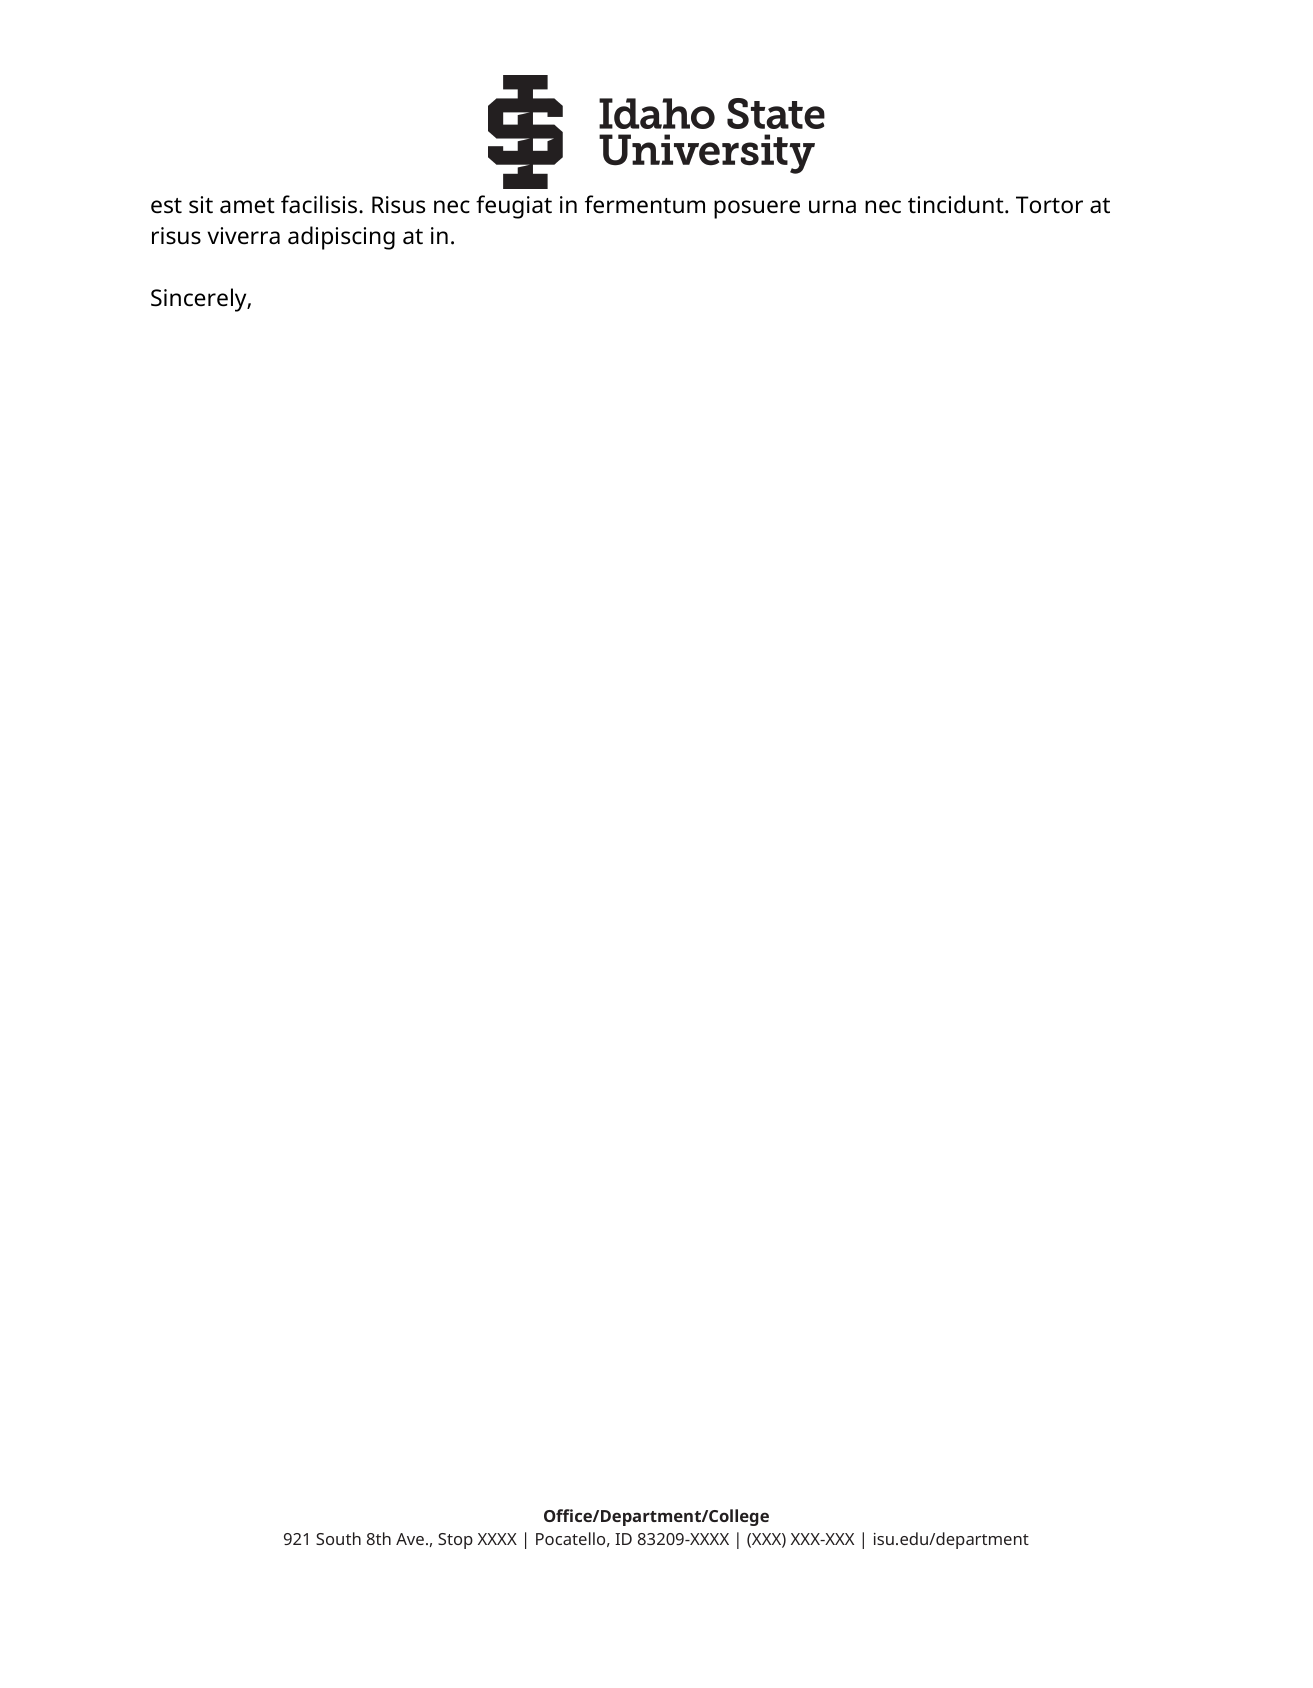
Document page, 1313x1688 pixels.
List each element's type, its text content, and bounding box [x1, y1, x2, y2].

text Sincerely, [150, 282, 1162, 313]
picture [488, 75, 825, 189]
